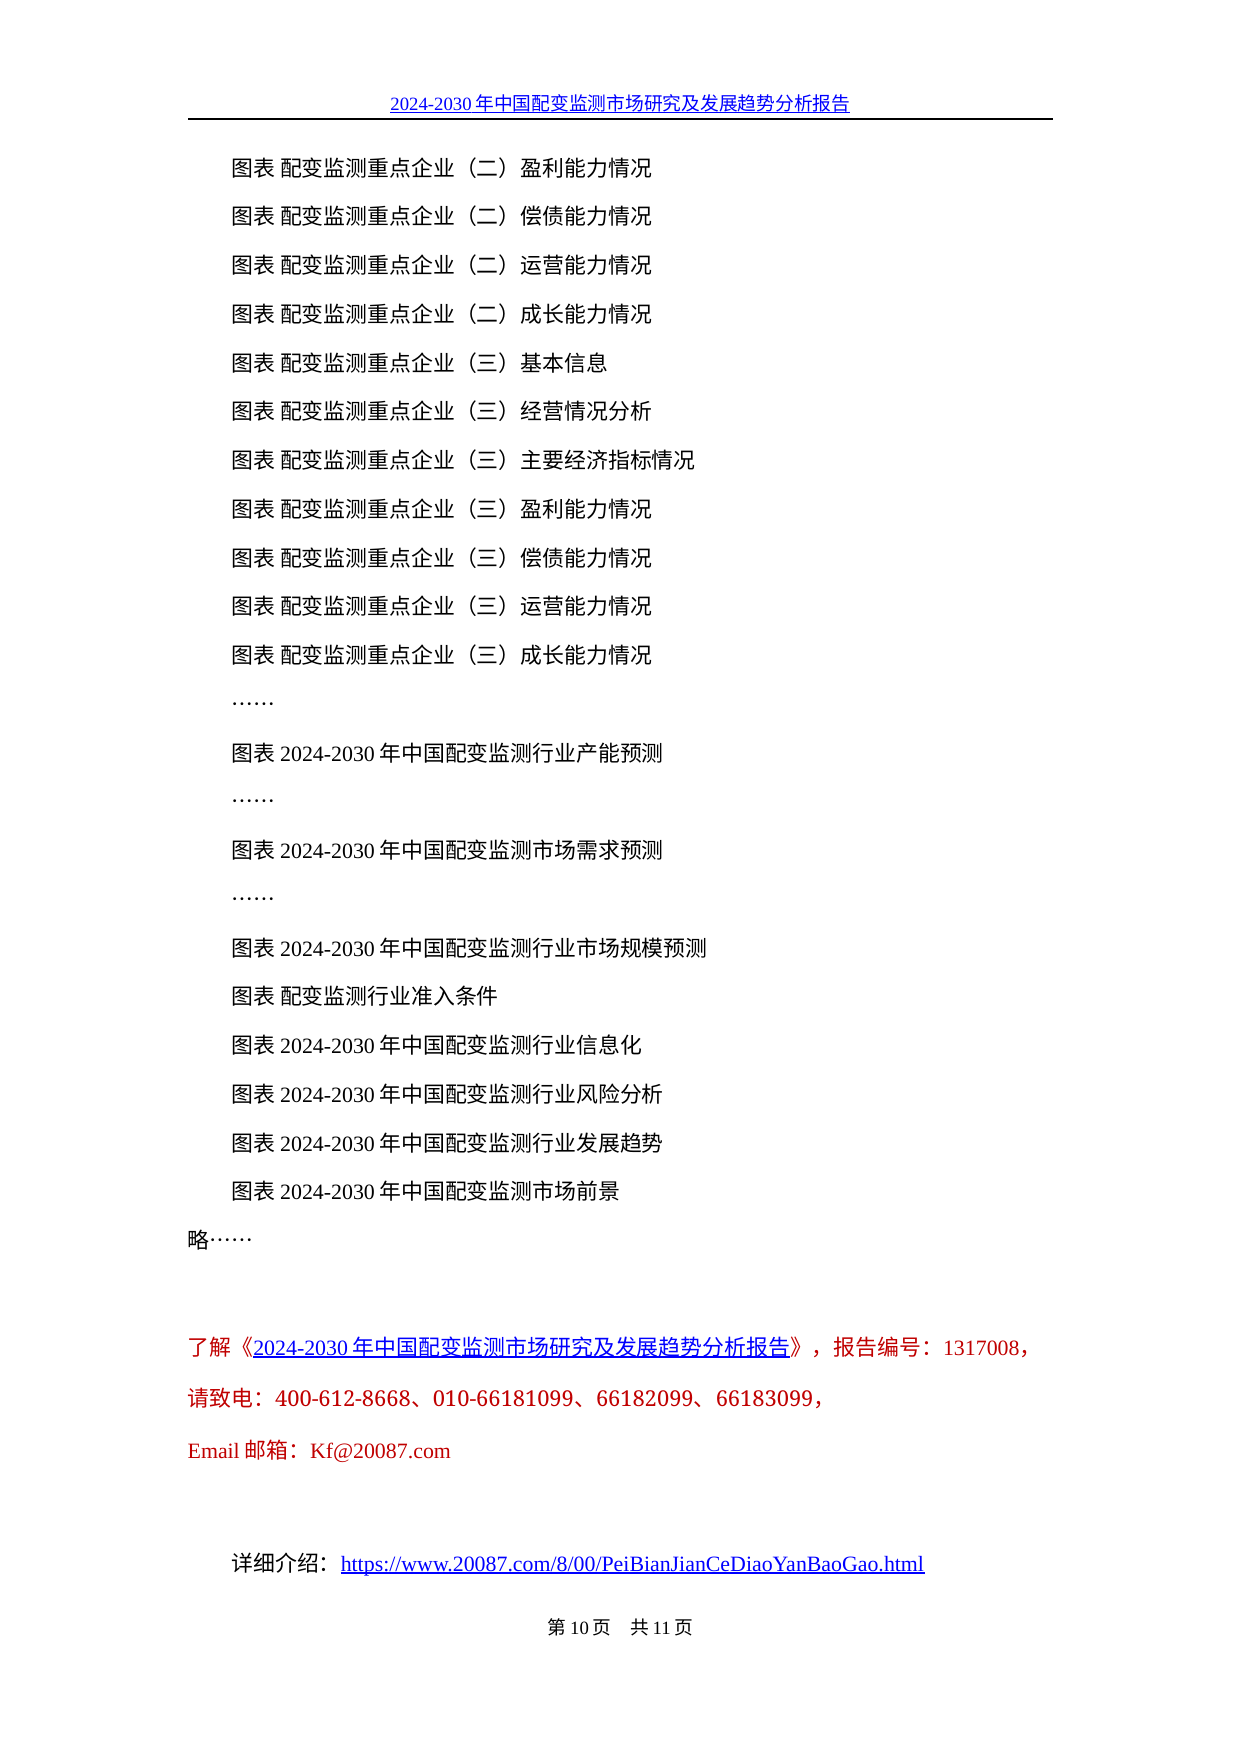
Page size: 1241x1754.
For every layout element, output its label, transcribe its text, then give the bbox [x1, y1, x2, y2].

text 详细介绍：https://www.20087.com/8/00/PeiBianJianCeDiaoYanBaoGao.html [187, 1545, 1053, 1578]
text Email邮箱：Kf@20087.com [187, 1432, 1053, 1465]
text 请致电：400-612-8668、010-66181099、66182099、66183099， [187, 1381, 1053, 1413]
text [187, 150, 1053, 1255]
text 了解《2024-2030年中国配变监测市场研究及发展趋势分析报告》，报告编号：1317008， [187, 1329, 1053, 1362]
